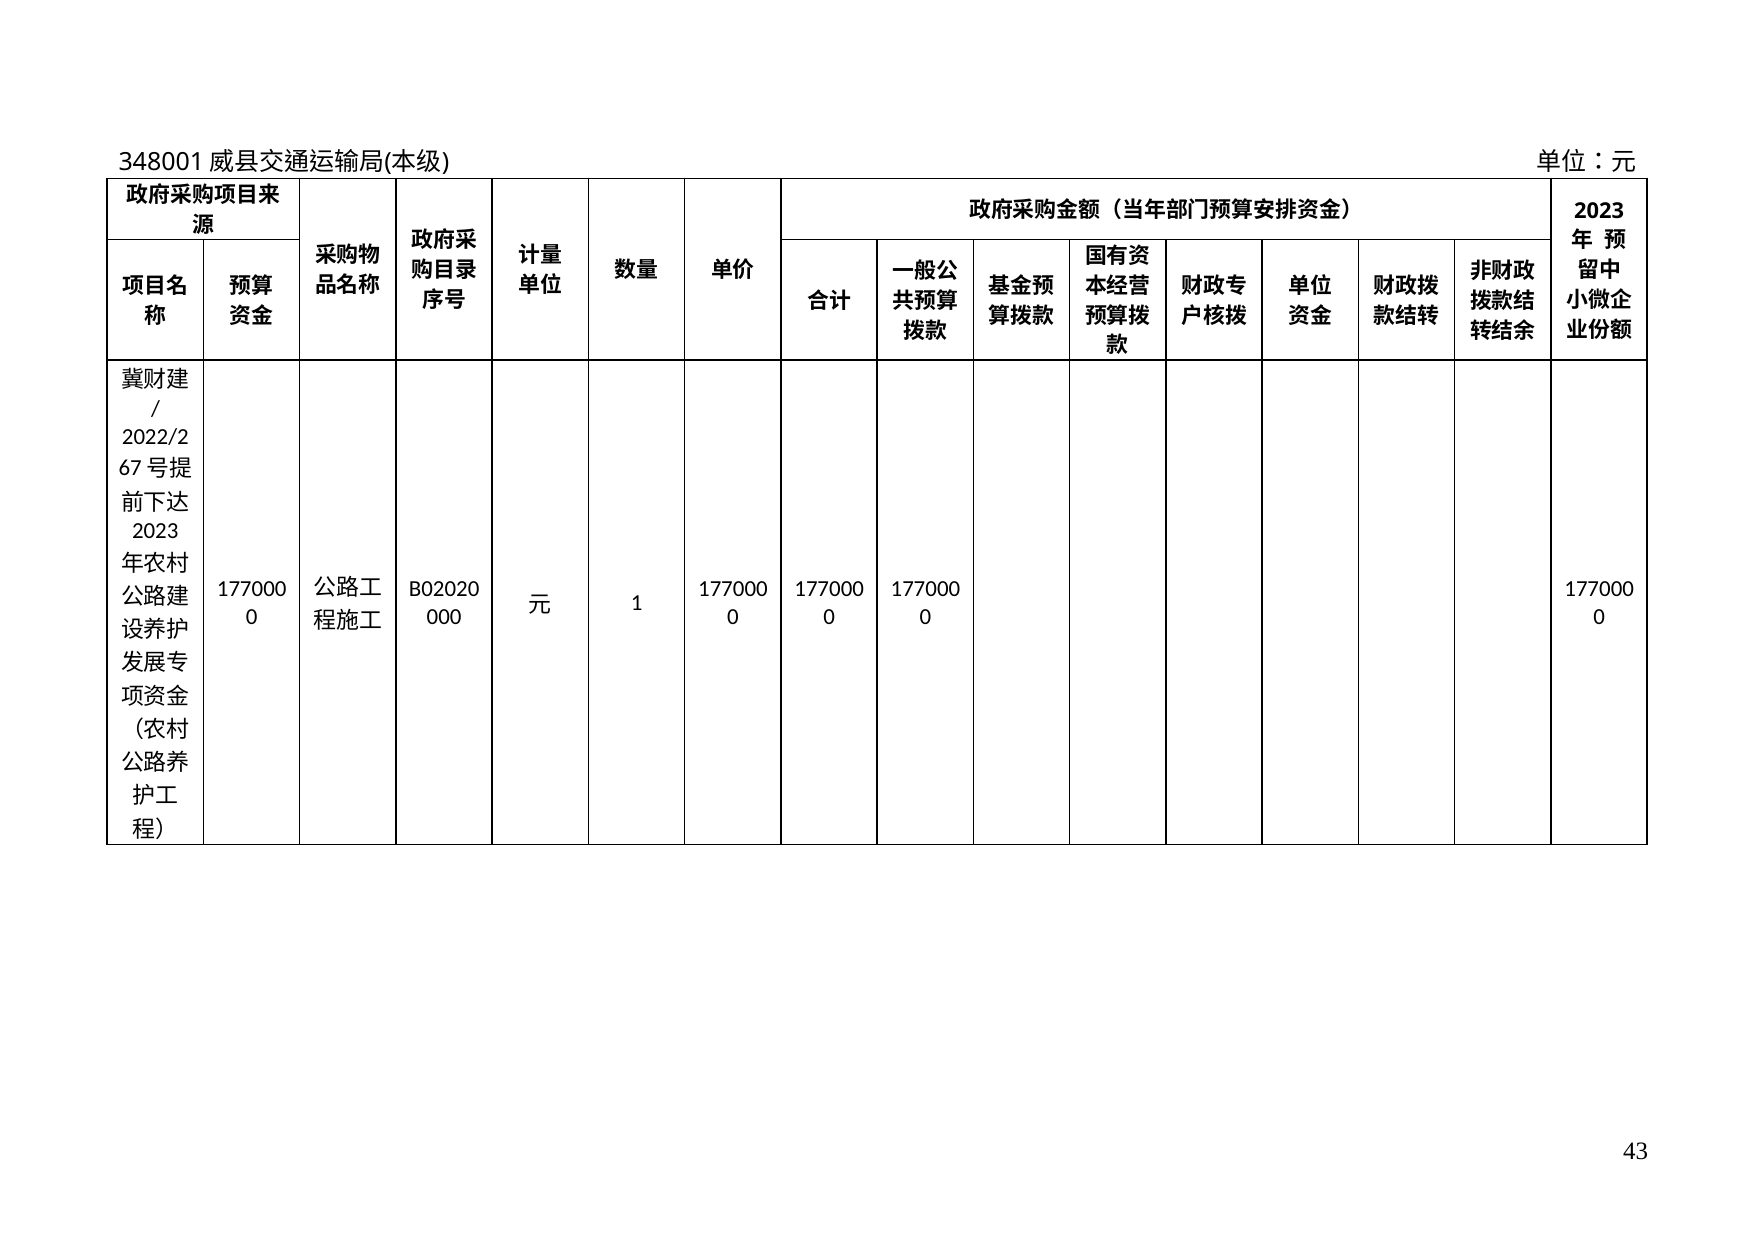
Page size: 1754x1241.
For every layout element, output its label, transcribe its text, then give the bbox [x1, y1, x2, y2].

table_cell 政府采购目录序号 [397, 179, 491, 359]
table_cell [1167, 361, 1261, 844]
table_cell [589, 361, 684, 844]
table_cell 计量 单位 [493, 179, 588, 359]
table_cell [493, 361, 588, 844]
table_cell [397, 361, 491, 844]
table_cell 一般公共预算拨款 [878, 240, 973, 359]
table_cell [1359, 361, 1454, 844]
table_cell 基金预算拨款 [974, 240, 1069, 359]
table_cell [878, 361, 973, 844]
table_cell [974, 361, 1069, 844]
table_header 单位：元 [782, 143, 1646, 177]
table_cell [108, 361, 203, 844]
table_cell 数量 [589, 179, 684, 359]
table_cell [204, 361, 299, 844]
table_cell 采购物品名称 [300, 179, 395, 359]
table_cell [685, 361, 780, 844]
table_cell 合计 [782, 240, 876, 359]
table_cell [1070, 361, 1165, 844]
table_cell 预算 资金 [204, 240, 299, 359]
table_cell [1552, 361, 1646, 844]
table_cell 单位 资金 [1263, 240, 1358, 359]
table_cell 财政专户核拨 [1167, 240, 1261, 359]
table_cell 财政拨 款结转 [1359, 240, 1454, 359]
table_cell 政府采购项目来源 [108, 179, 299, 238]
table_cell 单价 [685, 179, 780, 359]
table_cell 国有资本经营预算拨款 [1070, 240, 1165, 359]
table_cell 2023年 预留中 小微企 业份额 [1552, 179, 1646, 359]
table_header 348001威县交通运输局(本级) [108, 143, 780, 177]
table_cell 政府采购金额（当年部门预算安排资金） [782, 179, 1550, 238]
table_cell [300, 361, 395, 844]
table_cell 项目名称 [108, 240, 203, 359]
table_cell 非财政 拨款结 转结余 [1455, 240, 1550, 359]
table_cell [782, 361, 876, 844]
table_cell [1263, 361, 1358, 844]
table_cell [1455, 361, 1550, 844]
